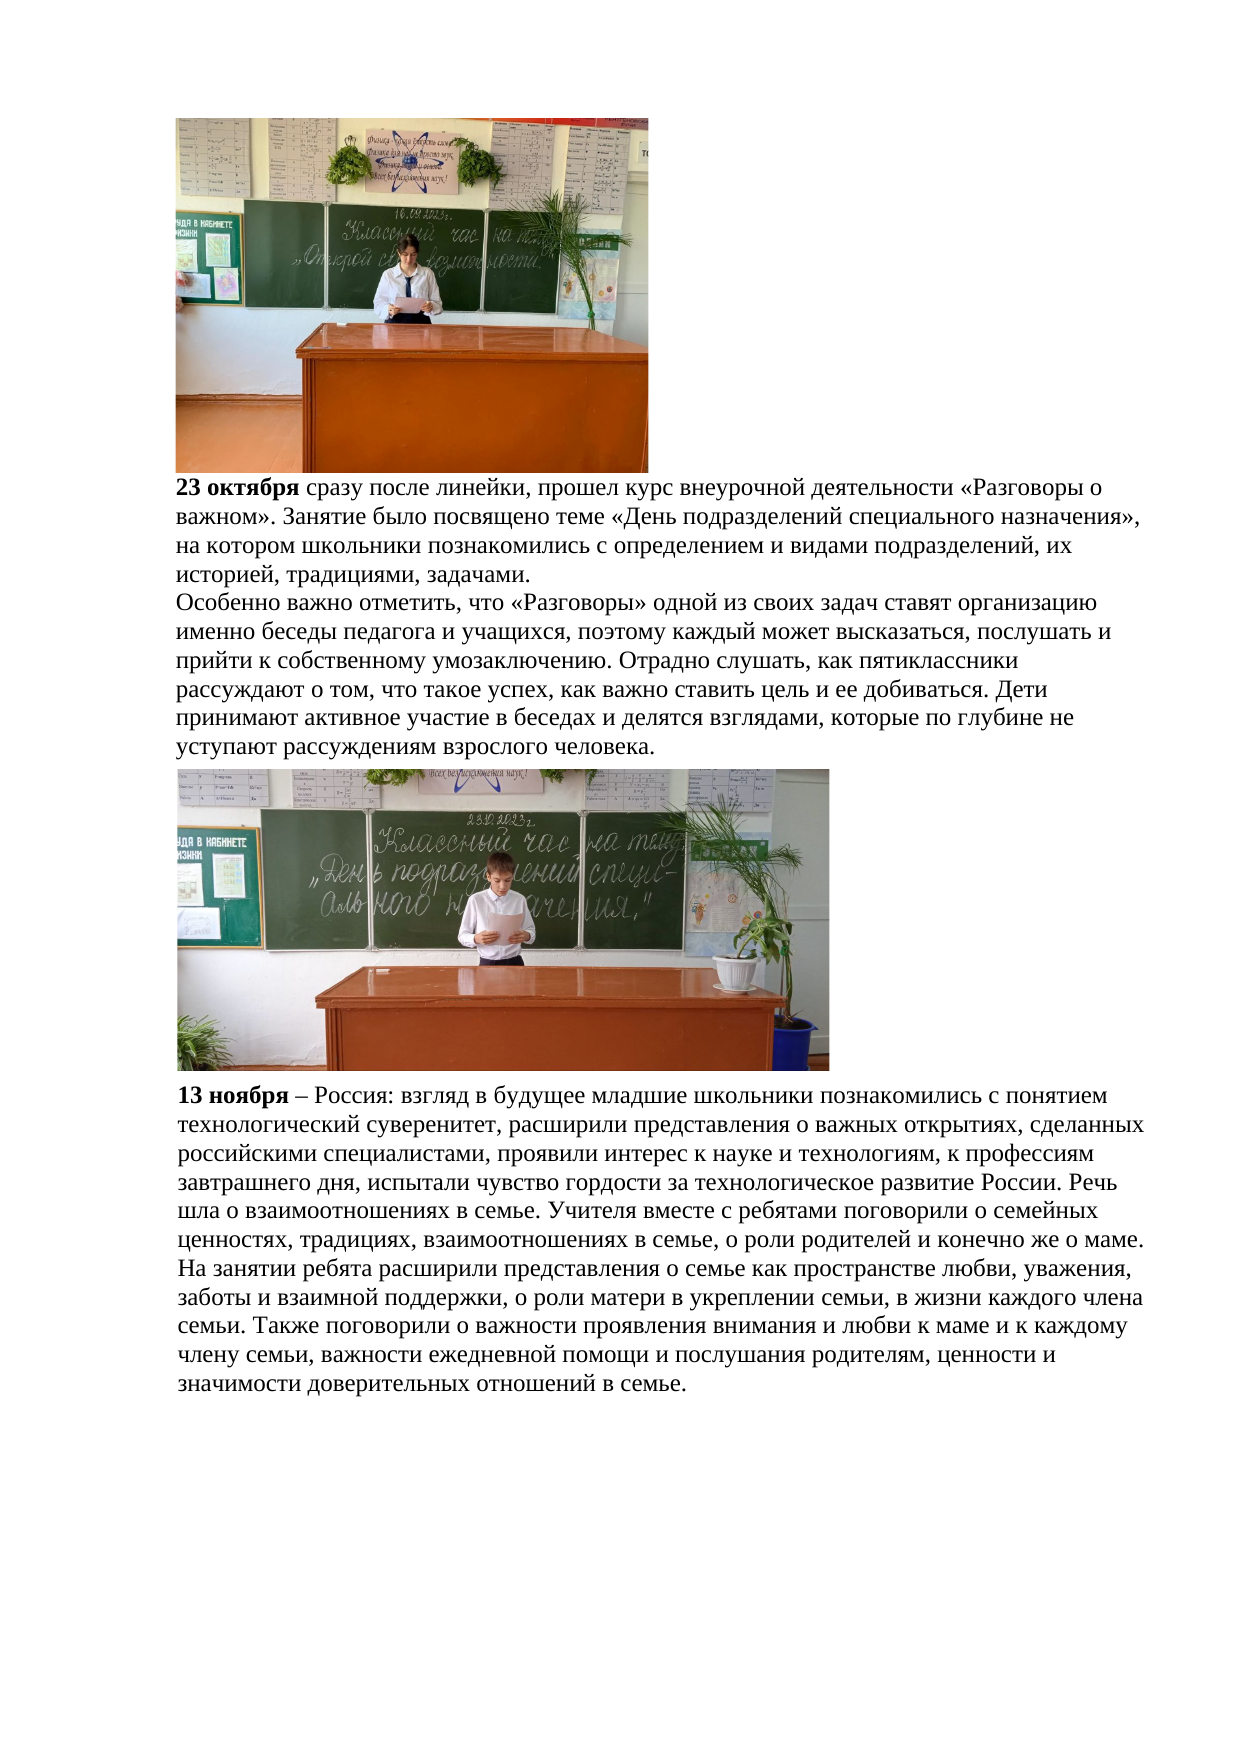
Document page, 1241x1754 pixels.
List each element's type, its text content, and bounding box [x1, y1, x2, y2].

picture [175, 118, 649, 473]
text 13 ноября – Россия: взгляд в будущее младшие школьники познакомились с понятием технологический суверенитет, расширили представления о важных открытиях, сделанных российскими специалистами, проявили интерес к науке и технологиям, к профессиям завтрашнего дня, испытали чувство гордости за технологическое развитие России. Речь шла о взаимоотношениях в семье. Учителя вместе с ребятами поговорили о семейных ценностях, традициях, взаимоотношениях в семье, о роли родителей и конечно же о маме. На занятии ребята расширили представления о семье как пространстве любви, уважения, заботы и взаимной поддержки, о роли матери в укреплении семьи, в жизни каждого члена семьи. Также поговорили о важности проявления внимания и любви к маме и к каждому члену семьи, важности ежедневной помощи и послушания родителям, ценности и значимости доверительных отношений в семье. [177, 1080, 1152, 1397]
text 23 октября сразу после линейки, прошел курс внеурочной деятельности «Разговоры о важном». Занятие было посвящено теме «День подразделений специального назначения», на котором школьники познакомились с определением и видами подразделений, их историей, традициями, задачами. [176, 472, 1152, 587]
text Особенно важно отметить, что «Разговоры» одной из своих задач ставят организацию именно беседы педагога и учащихся, поэтому каждый может высказаться, послушать и прийти к собственному умозаключению. Отрадно слушать, как пятиклассники рассуждают о том, что такое успех, как важно ставить цель и ее добиваться. Дети принимают активное участие в беседах и делятся взглядами, которые по глубине не уступают рассуждениям взрослого человека. [176, 587, 1152, 760]
picture [177, 769, 830, 1071]
